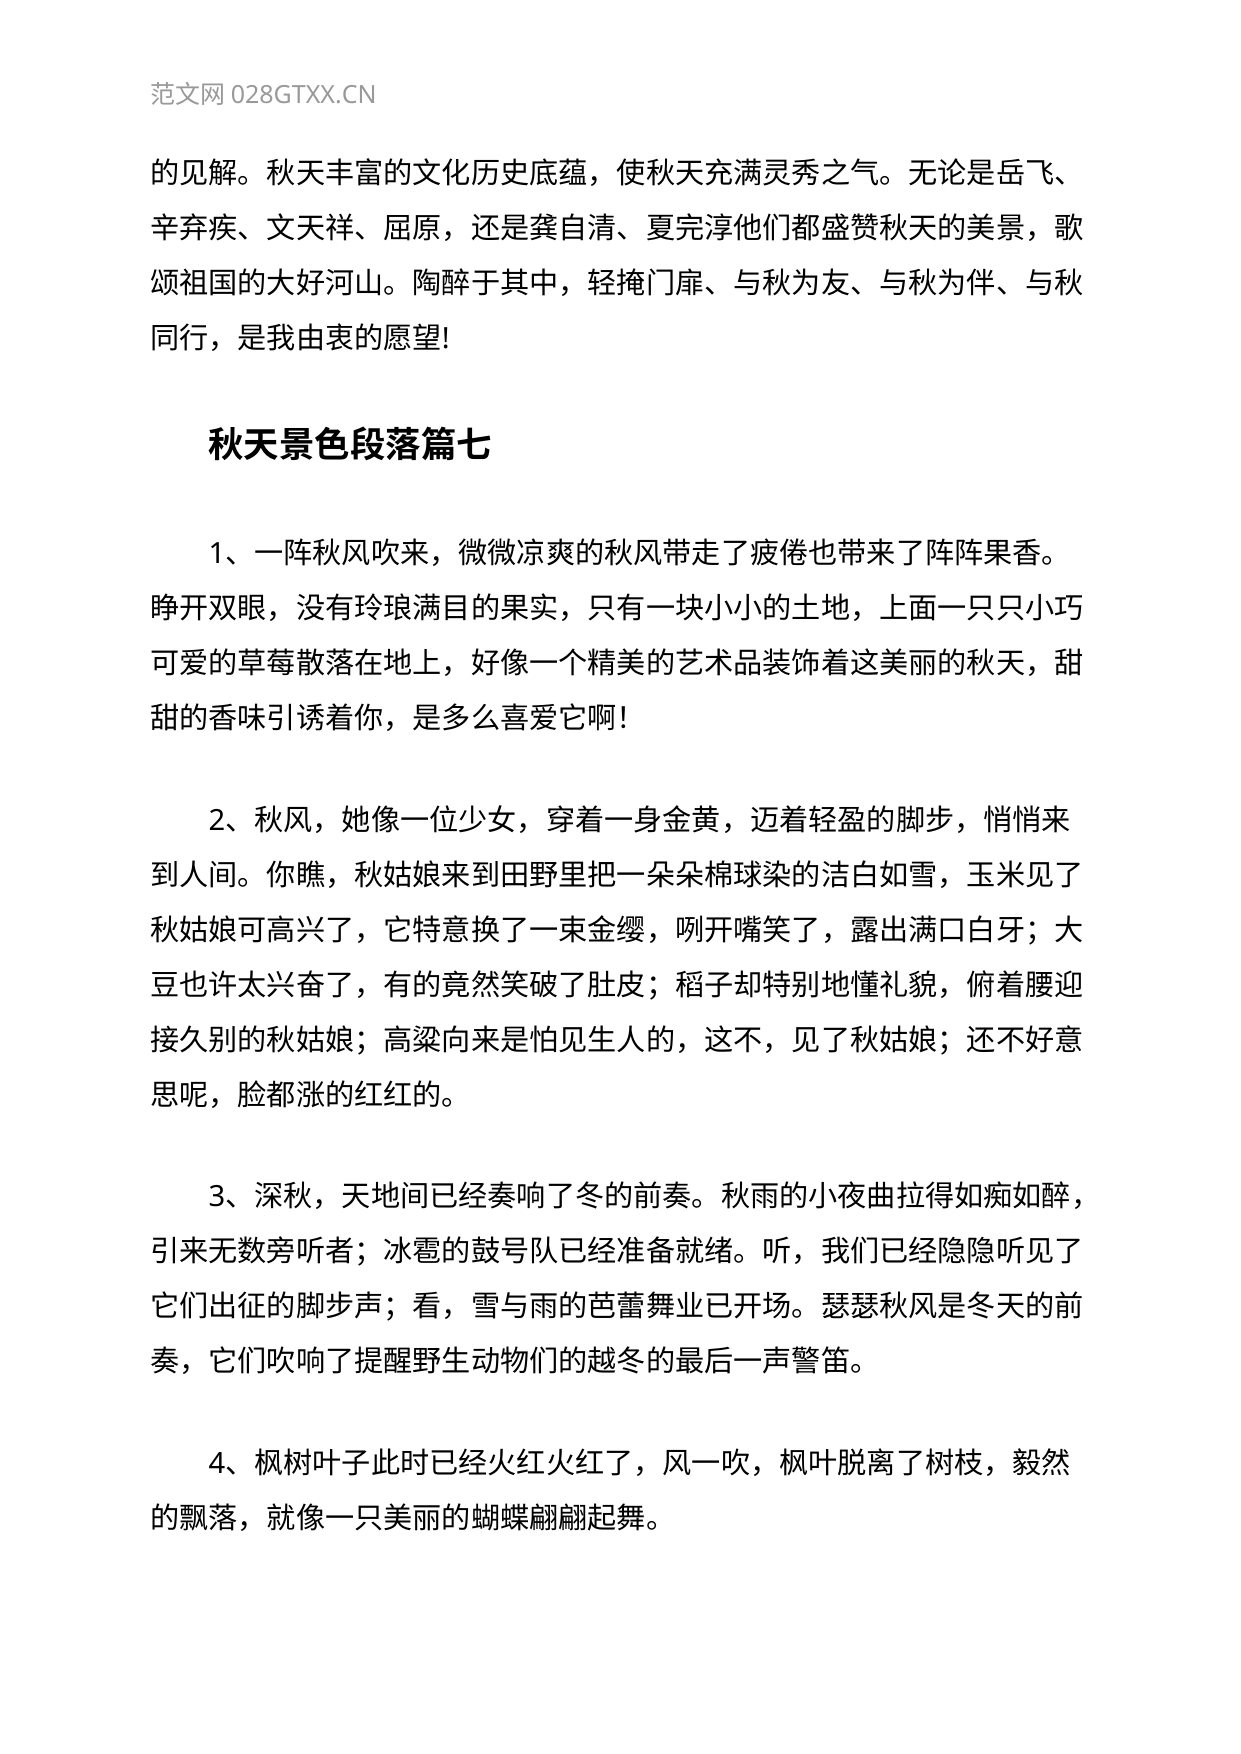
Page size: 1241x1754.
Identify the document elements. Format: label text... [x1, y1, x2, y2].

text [150, 150, 1090, 357]
text 秋天景色段落篇七 [150, 417, 1090, 468]
text 2、秋风，她像一位少女，穿着一身金黄，迈着轻盈的脚步，悄悄来到人间。你瞧，秋姑娘来到田野里把一朵朵棉球染的洁白如雪，玉米见了秋姑娘可高兴了，它特意换了一束金缨，咧开嘴笑了，露出满口白牙；大豆也许太兴奋了，有的竟然笑破了肚皮；稻子却特别地懂礼貌，俯着腰迎接久别的秋姑娘；高粱向来是怕见生人的，这不，见了秋姑娘；还不好意思呢，脸都涨的红红的。 [150, 797, 1090, 1113]
text 4、枫树叶子此时已经火红火红了，风一吹，枫叶脱离了树枝，毅然的飘落，就像一只美丽的蝴蝶翩翩起舞。 [150, 1439, 1090, 1537]
text 1、一阵秋风吹来，微微凉爽的秋风带走了疲倦也带来了阵阵果香。睁开双眼，没有玲琅满目的果实，只有一块小小的土地，上面一只只小巧可爱的草莓散落在地上，好像一个精美的艺术品装饰着这美丽的秋天，甜甜的香味引诱着你，是多么喜爱它啊！ [150, 530, 1090, 737]
text 3、深秋，天地间已经奏响了冬的前奏。秋雨的小夜曲拉得如痴如醉，引来无数旁听者；冰雹的鼓号队已经准备就绪。听，我们已经隐隐听见了它们出征的脚步声；看，雪与雨的芭蕾舞业已开场。瑟瑟秋风是冬天的前奏，它们吹响了提醒野生动物们的越冬的最后一声警笛。 [150, 1173, 1090, 1380]
